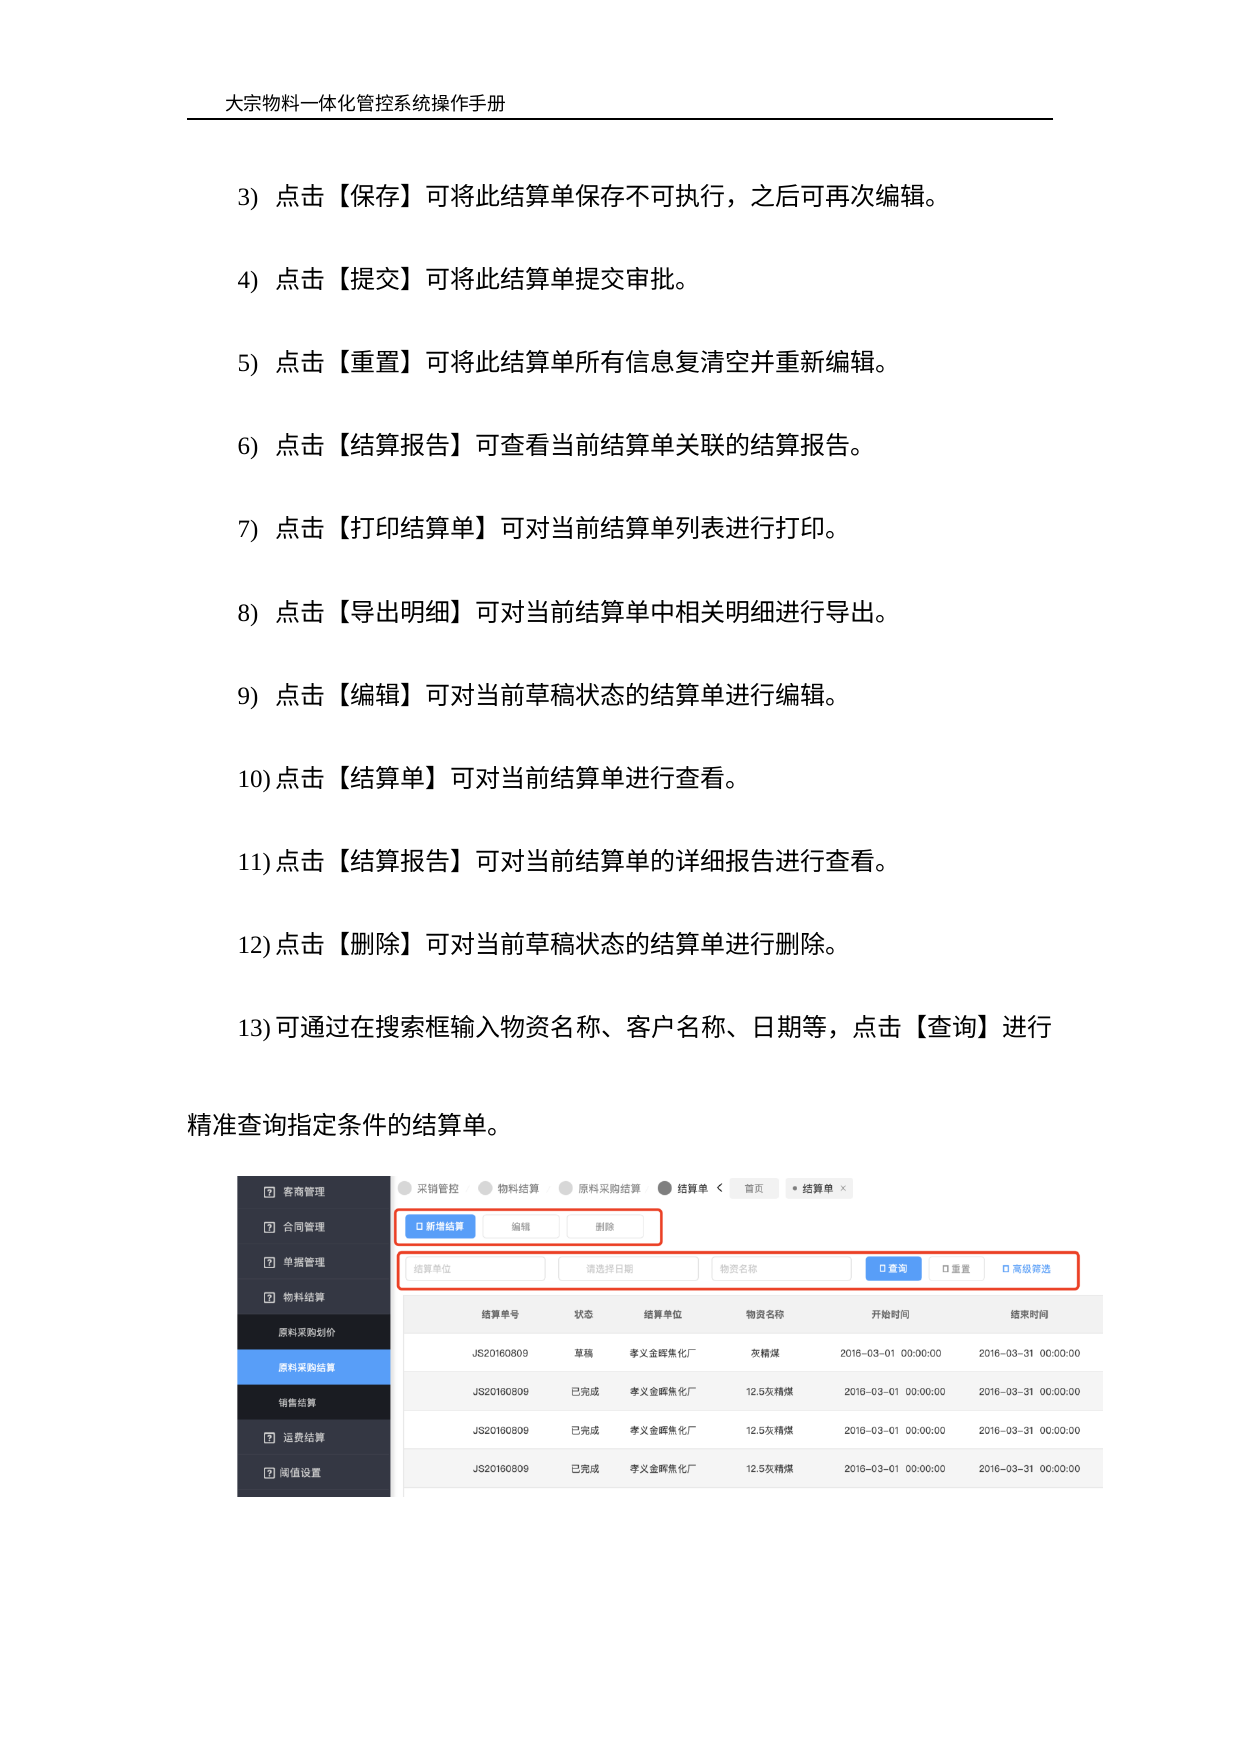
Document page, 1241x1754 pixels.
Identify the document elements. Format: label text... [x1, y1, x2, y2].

list 点击【结算报告】可对当前结算单的详细报告进行查看。 [187, 827, 1053, 892]
list 点击【结算报告】可查看当前结算单关联的结算报告。 [187, 411, 1053, 476]
list 点击【打印结算单】可对当前结算单列表进行打印。 [187, 494, 1053, 559]
list 可通过在搜索框输入物资名称、客户名称、日期等，点击【查询】进行精准查询指定条件的结算单。 [187, 993, 1053, 1156]
list 点击【保存】可将此结算单保存不可执行，之后可再次编辑。 [187, 162, 1053, 227]
list 点击【提交】可将此结算单提交审批。 [187, 245, 1053, 310]
list 点击【结算单】可对当前结算单进行查看。 [187, 744, 1053, 809]
picture [237, 1176, 1103, 1497]
list 点击【编辑】可对当前草稿状态的结算单进行编辑。 [187, 661, 1053, 726]
list 点击【重置】可将此结算单所有信息复清空并重新编辑。 [187, 328, 1053, 393]
list 点击【导出明细】可对当前结算单中相关明细进行导出。 [187, 578, 1053, 643]
list 点击【删除】可对当前草稿状态的结算单进行删除。 [187, 910, 1053, 975]
